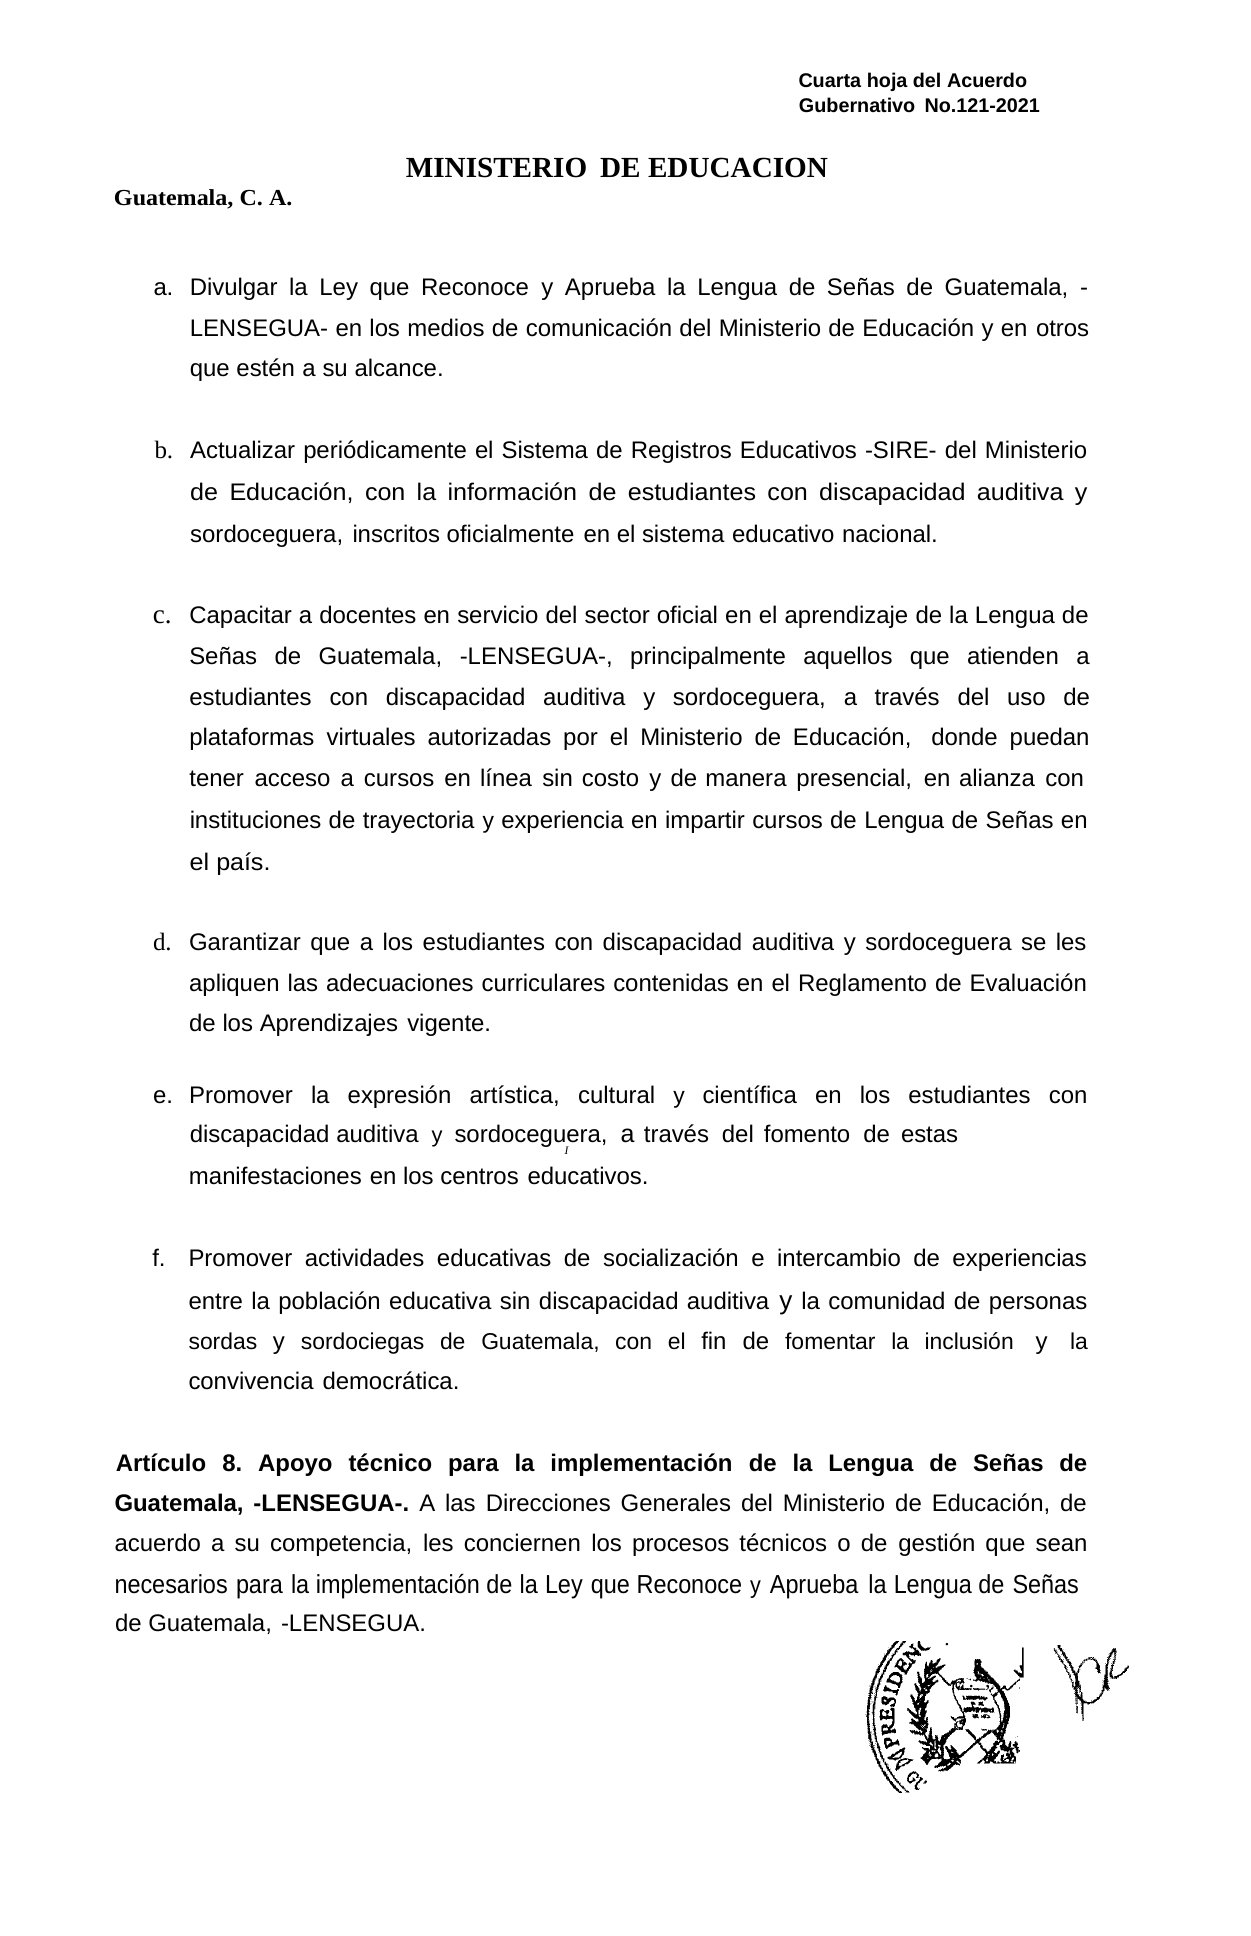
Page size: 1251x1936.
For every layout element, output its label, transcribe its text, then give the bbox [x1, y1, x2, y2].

list Promover la expresión artística, cultural y científica en los estudiantes con discapacidad auditiva y sordoceguera, a través del fomento de estas [153, 1069, 1088, 1148]
text Artículo 8. Apoyo técnico para la implementación de la Lengua de Señas de Guatemala, -LENSEGUA-. A las Direcciones Generales del Ministerio de Educación, de acuerdo a su competencia, les conciernen los procesos técnicos o de gestión que sean necesarios para la implementación de la Ley que Reconoce y Aprueba la Lengua de Señas [114, 1448, 1088, 1599]
list Divulgar la Ley que Reconoce y Aprueba la Lengua de Señas de Guatemala, - LENSEGUA- en los medios de comunicación del Ministerio de Educación y en otros que estén a su alcance. [153, 273, 1089, 382]
text Guatemala, C. A. [114, 184, 1175, 210]
list Garantizar que a los estudiantes con discapacidad auditiva y sordoceguera se les apliquen las adecuaciones curriculares contenidas en el Reglamento de Evaluación de los Aprendizajes vigente. [153, 927, 1088, 1037]
text · [94, 1636, 949, 1656]
text ._, [94, 1667, 990, 1692]
picture [865, 1641, 1024, 1793]
text de Guatemala, -LENSEGUA. [115, 1613, 1175, 1636]
text Cuarta hoja del Acuerdo Gubernativo No.121-2021 [798, 69, 1137, 116]
list Promover actividades educativas de socialización e intercambio de experiencias entre la población educativa sin discapacidad auditiva y la comunidad de personas sordas y sordociegas de Guatemala, con el fin de fomentar la inclusión y la convivencia democrática. [152, 1244, 1088, 1395]
subtitle MINISTERIO DE EDUCACION [159, 150, 1074, 184]
picture [1053, 1645, 1129, 1721]
list Capacitar a docentes en servicio del sector oficial en el aprendizaje de la Lengua de Señas de Guatemala, -LENSEGUA-, principalmente aquellos que atienden a estudiantes con discapacidad auditiva y sordoceguera, a través del uso de plataformas virtuales autorizadas por el Ministerio de Educación, donde puedan tener acceso a cursos en línea sin costo y de manera presencial, en alianza con [153, 598, 1090, 791]
text manifestaciones en los centros educativos. [189, 1162, 1175, 1190]
text instituciones de trayectoria y experiencia en impartir cursos de Lengua de Señas en el país. [189, 806, 1088, 875]
list Actualizar periódicamente el Sistema de Registros Educativos -SIRE- del Ministerio de Educación, con la información de estudiantes con discapacidad auditiva y sordoceguera, inscritos oficialmente en el sistema educativo nacional. [154, 435, 1089, 547]
